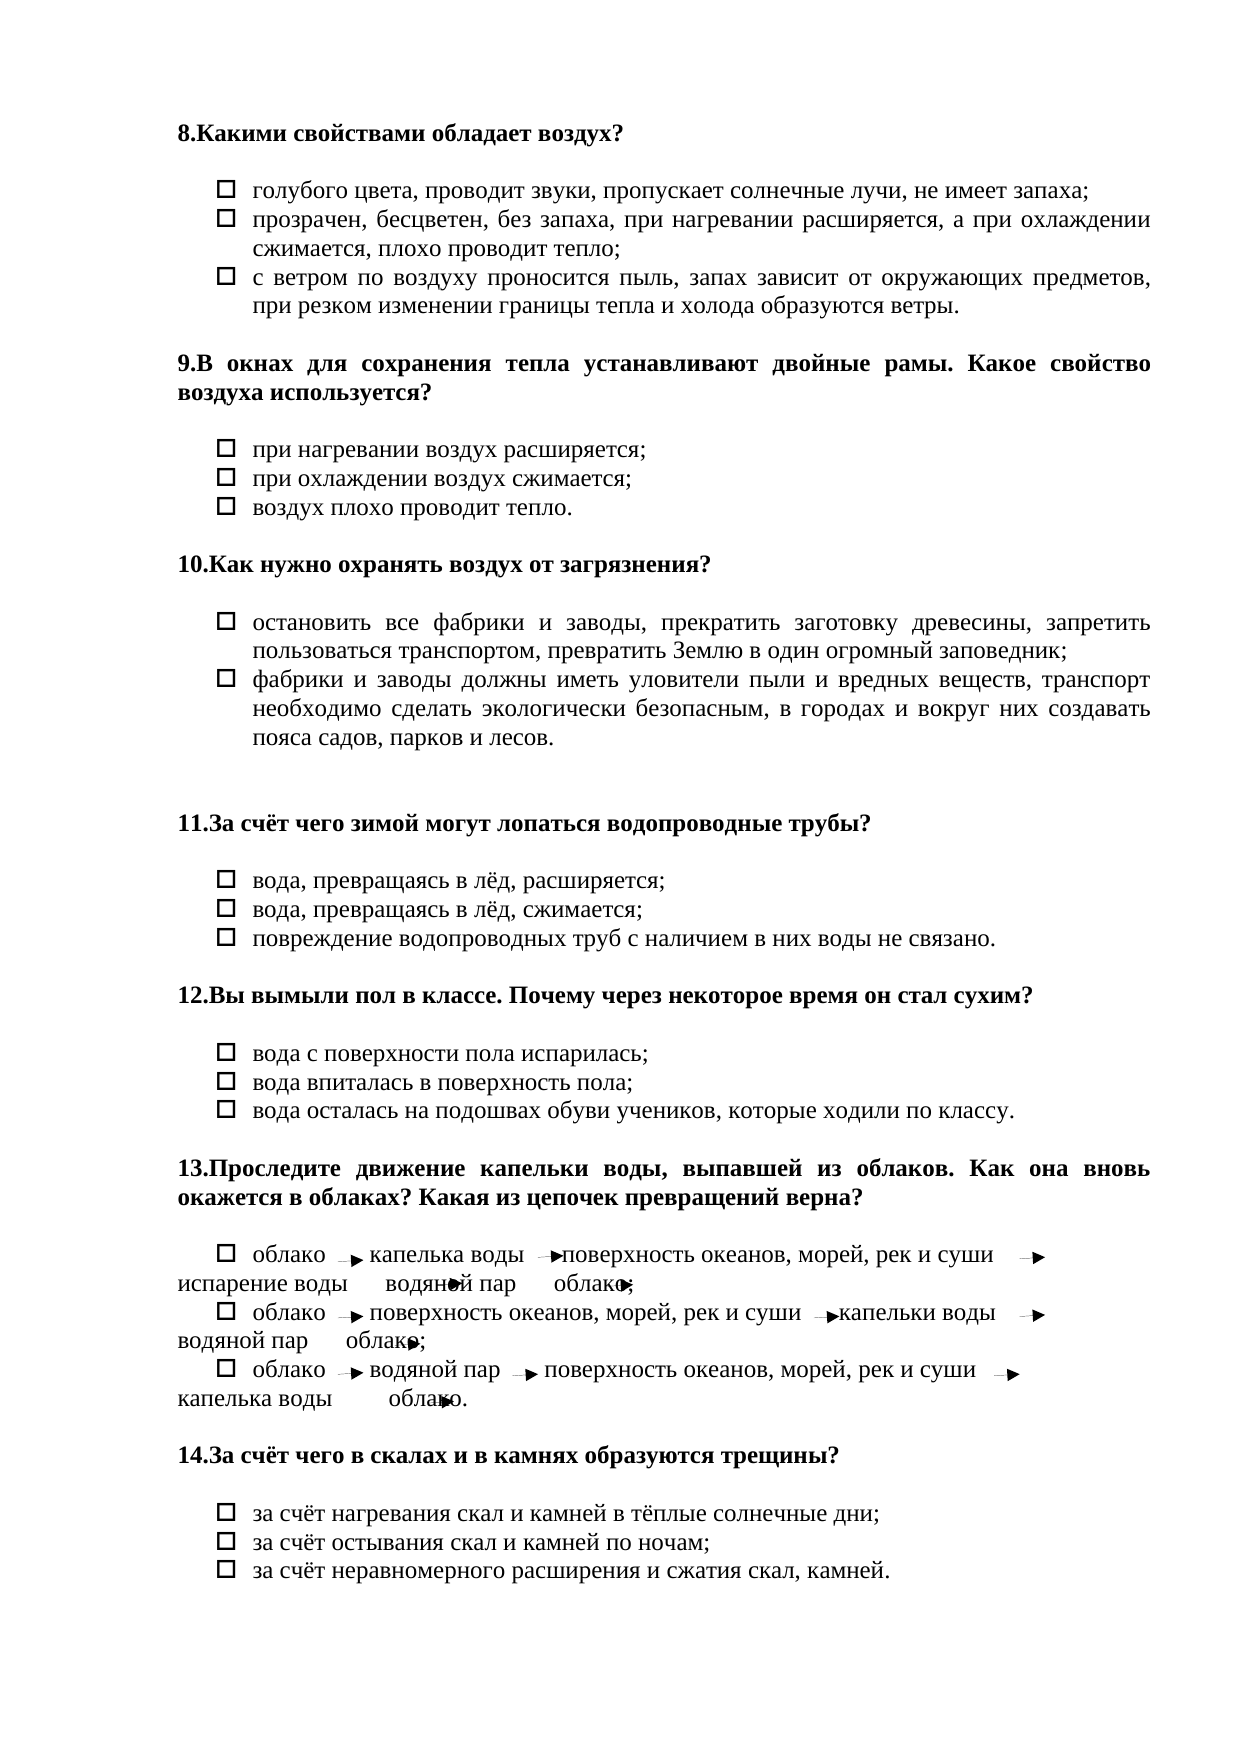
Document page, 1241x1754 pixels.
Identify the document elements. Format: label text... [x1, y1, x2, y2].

list остановить все фабрики и заводы, прекратить заготовку древесины, запретить пользоваться транспортом, превратить Землю в один огромный заповедник; [215, 607, 1152, 664]
text 8.Какими свойствами обладает воздух? [177, 118, 1152, 147]
list воздух плохо проводит тепло. [215, 492, 1152, 521]
list облако капелька воды поверхность океанов, морей, рек и суши [215, 1239, 1152, 1268]
text капелька воды облако. [177, 1383, 1152, 1412]
text 12.Вы вымыли пол в классе. Почему через некоторое время он стал сухим? [177, 981, 1152, 1009]
list повреждение водопроводных труб с наличием в них воды не связано. [215, 923, 1152, 952]
list за счёт неравномерного расширения и сжатия скал, камней. [215, 1556, 1152, 1584]
list вода, превращаясь в лёд, сжимается; [215, 894, 1152, 923]
list при охлаждении воздух сжимается; [215, 463, 1152, 492]
list вода, превращаясь в лёд, расширяется; [215, 866, 1152, 894]
text водяной пар облако; [177, 1326, 1152, 1354]
list облако поверхность океанов, морей, рек и суши капельки воды [215, 1297, 1152, 1326]
text 14.За счёт чего в скалах и в камнях образуются трещины? [177, 1441, 1152, 1469]
list вода с поверхности пола испарилась; [215, 1038, 1152, 1067]
text 9.В окнах для сохранения тепла устанавливают двойные рамы. Какое свойство воздуха используется? [177, 348, 1152, 406]
text испарение воды водяной пар облако; [177, 1268, 1152, 1297]
list при нагревании воздух расширяется; [215, 434, 1152, 463]
list за счёт остывания скал и камней по ночам; [215, 1527, 1152, 1556]
list за счёт нагревания скал и камней в тёплые солнечные дни; [215, 1498, 1152, 1527]
list вода осталась на подошвах обуви учеников, которые ходили по классу. [215, 1096, 1152, 1124]
list голубого цвета, проводит звуки, пропускает солнечные лучи, не имеет запаха; [215, 176, 1152, 204]
list облако водяной пар поверхность океанов, морей, рек и суши [215, 1354, 1152, 1383]
list фабрики и заводы должны иметь уловители пыли и вредных веществ, транспорт необходимо сделать экологически безопасным, в городах и вокруг них создавать пояса садов, парков и лесов. [215, 664, 1152, 751]
text 10.Как нужно охранять воздух от загрязнения? [177, 549, 1152, 578]
list прозрачен, бесцветен, без запаха, при нагревании расширяется, а при охлаждении сжимается, плохо проводит тепло; [215, 204, 1152, 262]
list с ветром по воздуху проносится пыль, запах зависит от окружающих предметов, при резком изменении границы тепла и холода образуются ветры. [215, 262, 1152, 319]
text 13.Проследите движение капельки воды, выпавшей из облаков. Как она вновь окажется в облаках? Какая из цепочек превращений верна? [177, 1153, 1152, 1211]
list вода впиталась в поверхность пола; [215, 1067, 1152, 1096]
text 11.За счёт чего зимой могут лопаться водопроводные трубы? [177, 808, 1152, 837]
